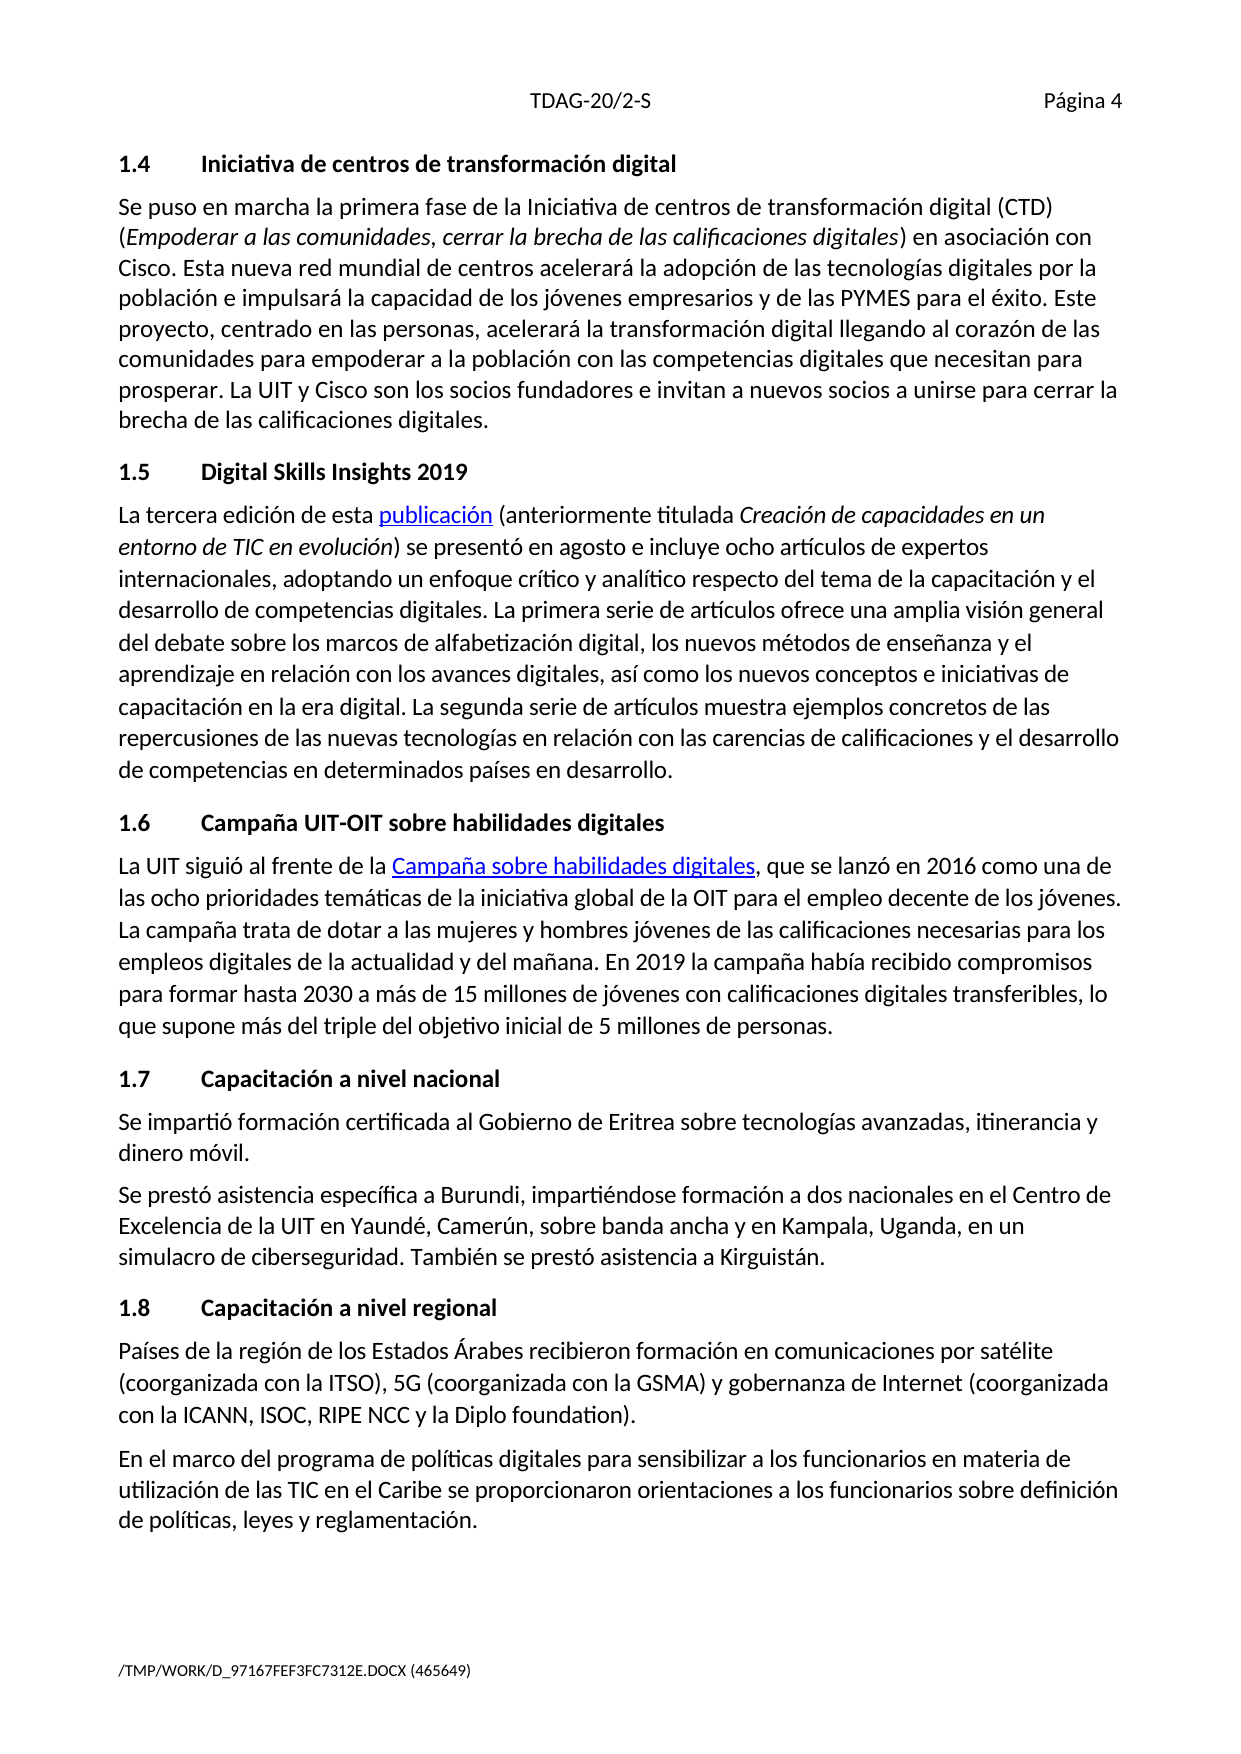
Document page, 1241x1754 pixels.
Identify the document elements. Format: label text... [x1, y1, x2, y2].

text Países de la región de los Estados Árabes recibieron formación en comunicaciones por satélite (coorganizada con la ITSO), 5G (coorganizada con la GSMA) y gobernanza de Internet (coorganizada con la ICANN, ISOC, RIPE NCC y la Diplo foundation). [118, 1335, 1122, 1429]
subtitle 1.5 Digital Skills Insights 2019 [118, 456, 1122, 486]
text Se prestó asistencia específica a Burundi, impartiéndose formación a dos nacionales en el Centro de Excelencia de la UIT en Yaundé, Camerún, sobre banda ancha y en Kampala, Uganda, en un simulacro de ciberseguridad. También se prestó asistencia a Kirguistán. [118, 1180, 1122, 1271]
subtitle 1.6 Campaña UIT-OIT sobre habilidades digitales [118, 807, 1122, 838]
subtitle 1.4 Iniciativa de centros de transformación digital [118, 148, 1122, 178]
text La tercera edición de esta publicación (anteriormente titulada Creación de capacidades en un entorno de TIC en evolución) se presentó en agosto e incluye ocho artículos de expertos internacionales, adoptando un enfoque crítico y analítico respecto del tema de la capacitación y el desarrollo de competencias digitales. La primera serie de artículos ofrece una amplia visión general del debate sobre los marcos de alfabetización digital, los nuevos métodos de enseñanza y el aprendizaje en relación con los avances digitales, así como los nuevos conceptos e iniciativas de capacitación en la era digital. La segunda serie de artículos muestra ejemplos concretos de las repercusiones de las nuevas tecnologías en relación con las carencias de calificaciones y el desarrollo de competencias en determinados países en desarrollo. [118, 499, 1122, 785]
text La UIT siguió al frente de la Campaña sobre habilidades digitales, que se lanzó en 2016 como una de las ocho prioridades temáticas de la iniciativa global de la OIT para el empleo decente de los jóvenes. La campaña trata de dotar a las mujeres y hombres jóvenes de las calificaciones necesarias para los empleos digitales de la actualidad y del mañana. En 2019 la campaña había recibido compromisos para formar hasta 2030 a más de 15 millones de jóvenes con calificaciones digitales transferibles, lo que supone más del triple del objetivo inicial de 5 millones de personas. [118, 850, 1122, 1041]
subtitle 1.7 Capacitación a nivel nacional [118, 1063, 1122, 1094]
text En el marco del programa de políticas digitales para sensibilizar a los funcionarios en materia de utilización de las TIC en el Caribe se proporcionaron orientaciones a los funcionarios sobre definición de políticas, leyes y reglamentación. [118, 1443, 1122, 1535]
text Se impartió formación certificada al Gobierno de Eritrea sobre tecnologías avanzadas, itinerancia y dinero móvil. [118, 1106, 1122, 1167]
subtitle 1.8 Capacitación a nivel regional [118, 1292, 1122, 1323]
text Se puso en marcha la primera fase de la Iniciativa de centros de transformación digital (CTD) (Empoderar a las comunidades, cerrar la brecha de las calificaciones digitales) en asociación con Cisco. Esta nueva red mundial de centros acelerará la adopción de las tecnologías digitales por la población e impulsará la capacidad de los jóvenes empresarios y de las PYMES para el éxito. Este proyecto, centrado en las personas, acelerará la transformación digital llegando al corazón de las comunidades para empoderar a la población con las competencias digitales que necesitan para prosperar. La UIT y Cisco son los socios fundadores e invitan a nuevos socios a unirse para cerrar la brecha de las calificaciones digitales. [118, 191, 1122, 435]
